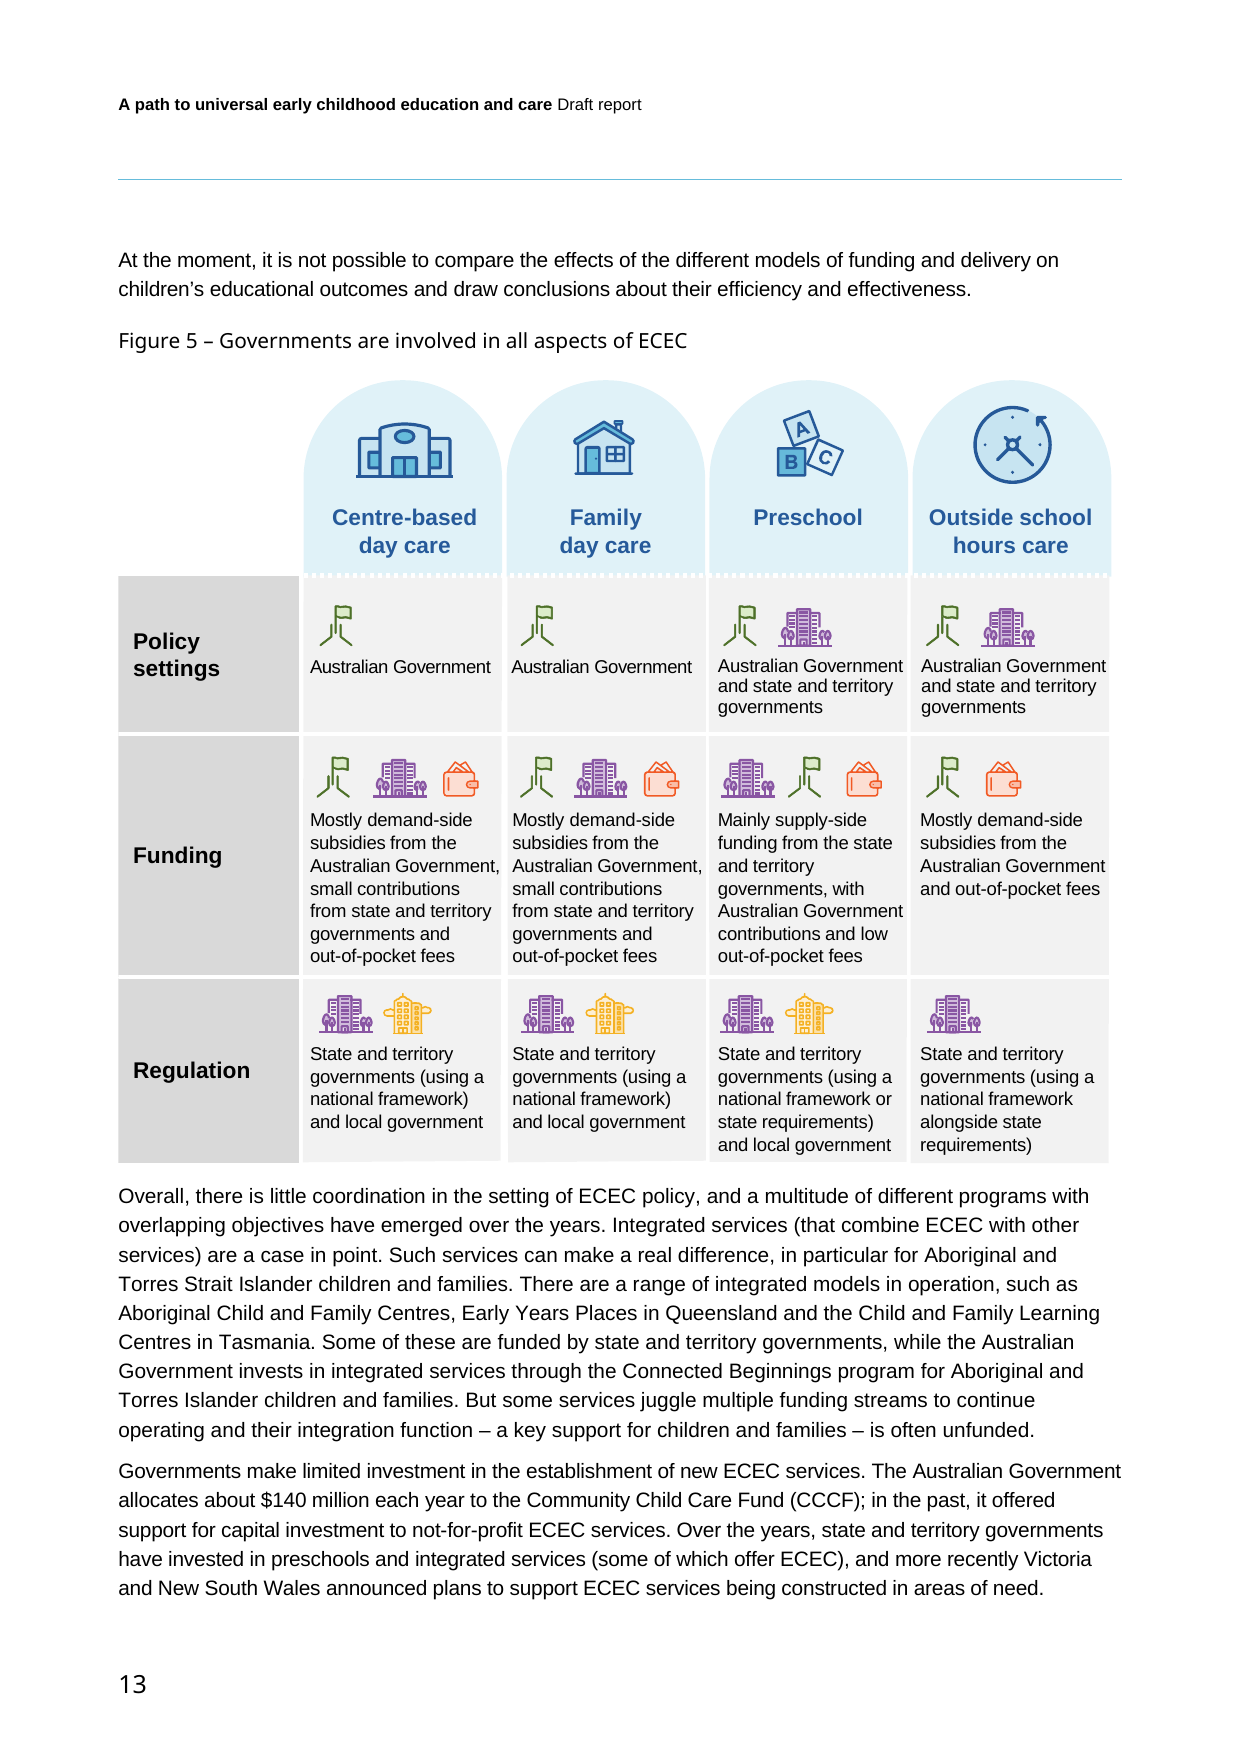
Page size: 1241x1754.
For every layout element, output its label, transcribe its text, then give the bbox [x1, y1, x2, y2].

text Governments make limited investment in the establishment of new ECEC services. The Australian Government allocates about $140 million each year to the Community Child Care Fund (CCCF); in the past, it offered support for capital investment to not-for-profit ECEC services. Over the years, state and territory governments have invested in preschools and integrated services (some of which offer ECEC), and more recently Victoria and New South Wales announced plans to support ECEC services being constructed in areas of need. [118, 1454, 1122, 1600]
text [118, 242, 1122, 301]
text Overall, there is little coordination in the setting of ECEC policy, and a multitude of different programs with overlapping objectives have emerged over the years. Integrated services (that combine ECEC with other services) are a case in point. Such services can make a real difference, in particular for Aboriginal and Torres Strait Islander children and families. There are a range of integrated models in operation, such as Aboriginal Child and Family Centres, Early Years Places in Queensland and the Child and Family Learning Centres in Tasmania. Some of these are funded by state and territory governments, while the Australian Government invests in integrated services through the Connected Beginnings program for Aboriginal and Torres Islander children and families. But some services juggle multiple funding streams to continue operating and their integration function – a key support for children and families – is often unfunded. [118, 1179, 1122, 1441]
subtitle Figure 5 – Governments are involved in all aspects of ECEC [118, 326, 1122, 355]
